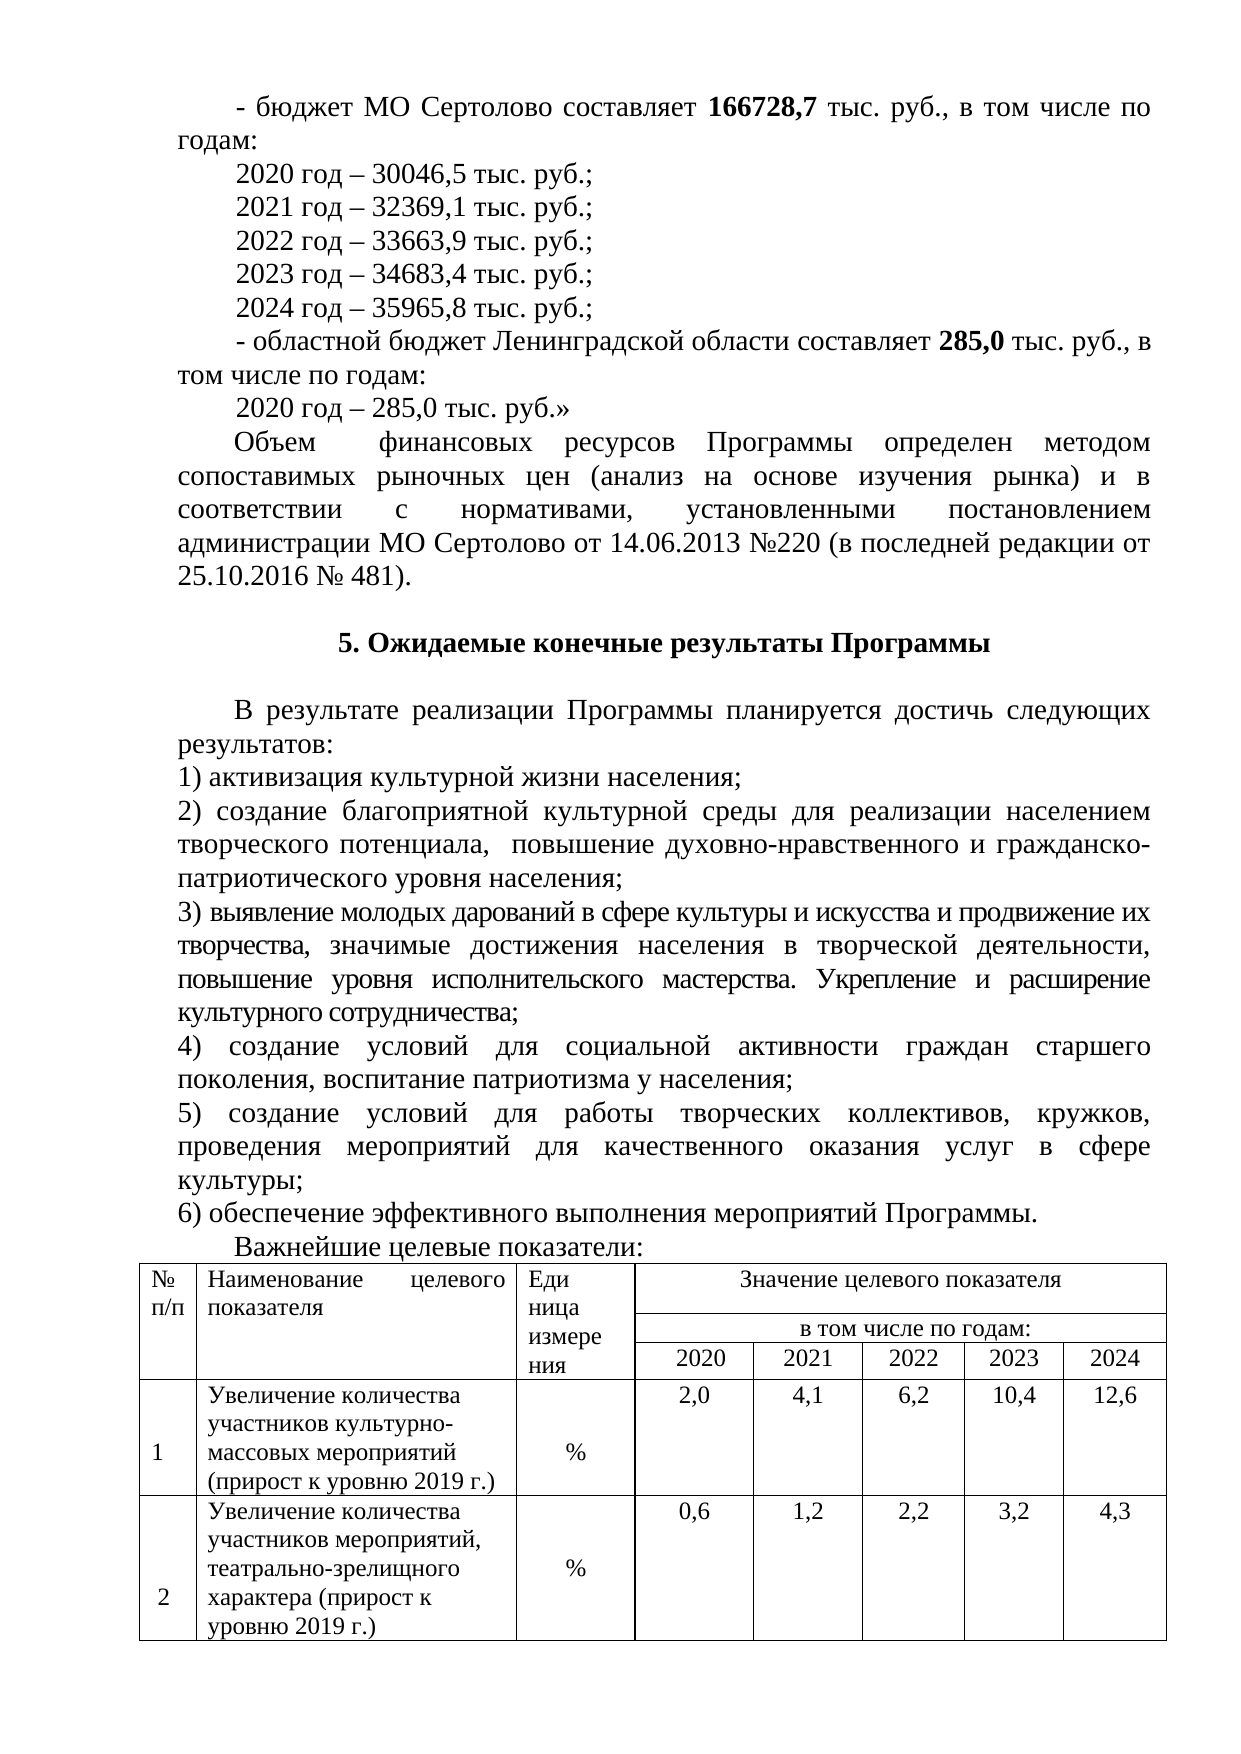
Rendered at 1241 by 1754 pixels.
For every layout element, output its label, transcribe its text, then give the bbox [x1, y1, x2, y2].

table_cell Увеличение количества участников культурно-массовых мероприятий (прирост к уровню 2019 г.) [197, 1380, 516, 1495]
table_cell 10,4 [965, 1380, 1063, 1495]
table_header Еди ница измере ния [517, 1264, 634, 1379]
text В результате реализации Программы планируется достичь следующих результатов: [177, 692, 1152, 759]
table_cell [636, 1314, 664, 1342]
table_header Наименование целевого показателя [197, 1264, 516, 1379]
text Объем финансовых ресурсов Программы определен методом сопоставимых рыночных цен (анализ на основе изучения рынка) и в соответствии с нормативами, установленными постановлением администрации МО Сертолово от 14.06.2013 №220 (в последней редакции от 25.10.2016 № 481). [177, 424, 1152, 592]
text 2020 год – 285,0 тыс. руб.» [177, 391, 1152, 424]
table_cell 4,3 [1064, 1496, 1166, 1639]
table_cell в том числе по годам: [665, 1314, 1166, 1342]
table_cell 12,6 [1064, 1380, 1166, 1495]
text 5) создание условий для работы творческих коллективов, кружков, проведения мероприятий для качественного оказания услуг в сфере культуры; [177, 1095, 1152, 1196]
text 6) обеспечение эффективного выполнения мероприятий Программы. [177, 1196, 1152, 1229]
table_cell 2024 [1064, 1343, 1166, 1379]
text 5. Ожидаемые конечные результаты Программы [177, 625, 1152, 659]
table_cell 2020 [665, 1343, 753, 1379]
text 2022 год – 33663,9 тыс. руб.; [177, 223, 1152, 256]
table_cell 4,1 [754, 1380, 862, 1495]
table_cell 1 [140, 1380, 196, 1495]
table_cell 0,6 [636, 1496, 753, 1639]
table_cell 2,2 [863, 1496, 964, 1639]
table_cell 2021 [754, 1343, 862, 1379]
text 2) создание благоприятной культурной среды для реализации населением творческого потенциала, повышение духовно-нравственного и гражданско-патриотического уровня населения; [177, 793, 1152, 894]
table_header № п/п [140, 1264, 196, 1379]
table_cell [636, 1343, 664, 1379]
table_cell 6,2 [863, 1380, 964, 1495]
text - областной бюджет Ленинградской области составляет 285,0 тыс. руб., в том числе по годам: [177, 323, 1152, 391]
table_cell 2023 [965, 1343, 1063, 1379]
text 4) создание условий для социальной активности граждан старшего поколения, воспитание патриотизма у населения; [177, 1028, 1152, 1095]
table_cell % [517, 1496, 634, 1639]
table_cell 2 [140, 1496, 196, 1639]
text Важнейшие целевые показатели: [177, 1229, 1152, 1263]
text 2024 год – 35965,8 тыс. руб.; [177, 290, 1152, 323]
text 2020 год – 30046,5 тыс. руб.; [177, 156, 1152, 189]
table_cell 1,2 [754, 1496, 862, 1639]
table_cell 3,2 [965, 1496, 1063, 1639]
table_cell % [517, 1380, 634, 1495]
table_cell Увеличение количества участников мероприятий, театрально-зрелищного характера (прирост к уровню 2019 г.) [197, 1496, 516, 1639]
text - бюджет МО Сертолово составляет 166728,7 тыс. руб., в том числе по годам: [177, 89, 1152, 156]
text 2021 год – 32369,1 тыс. руб.; [177, 189, 1152, 223]
text 1) активизация культурной жизни населения; [177, 759, 1152, 793]
text 3) выявление молодых дарований в сфере культуры и искусства и продвижение их творчества, значимые достижения населения в творческой деятельности, повышение уровня исполнительского мастерства. Укрепление и расширение культурного сотрудничества; [177, 894, 1152, 1028]
table_cell 2022 [863, 1343, 964, 1379]
table_header Значение целевого показателя [636, 1264, 1166, 1312]
text 2023 год – 34683,4 тыс. руб.; [177, 256, 1152, 290]
table_cell 2,0 [636, 1380, 753, 1495]
